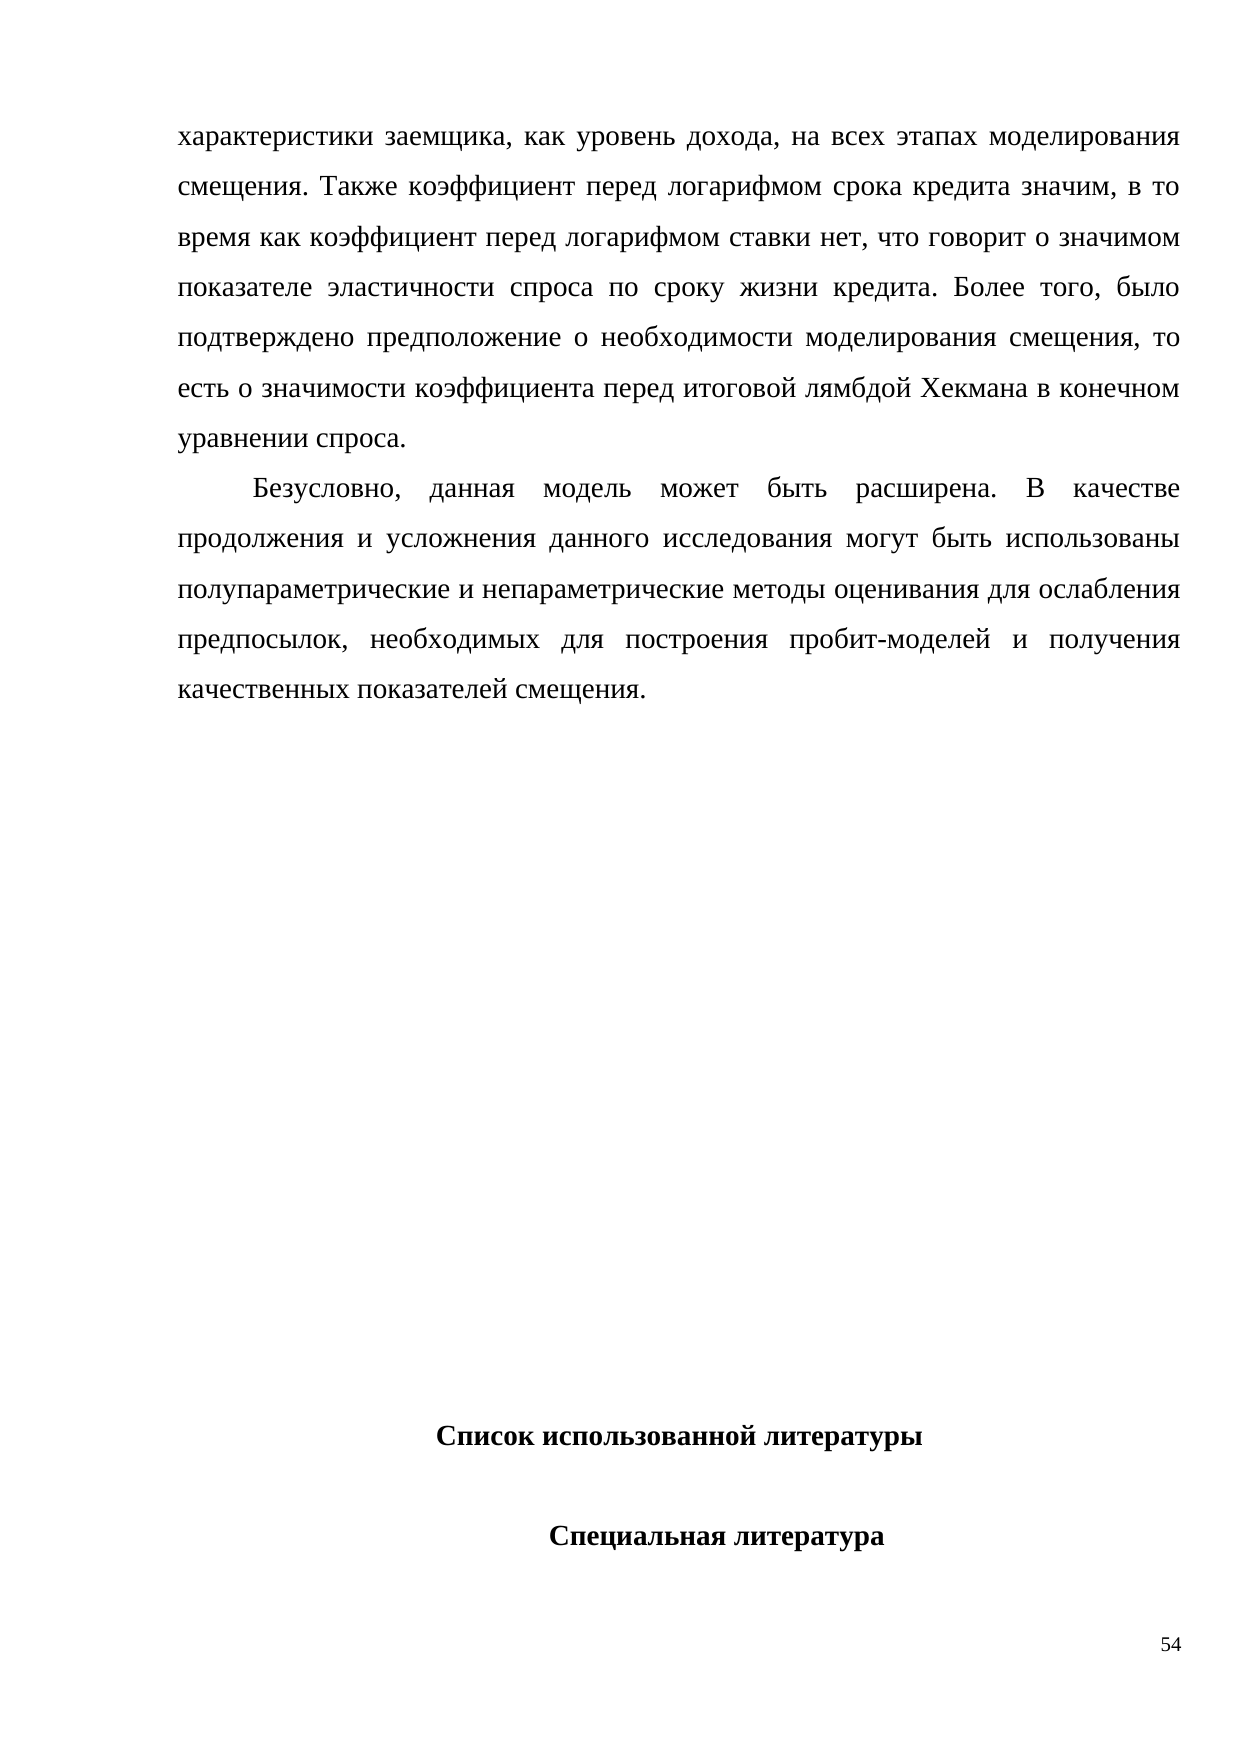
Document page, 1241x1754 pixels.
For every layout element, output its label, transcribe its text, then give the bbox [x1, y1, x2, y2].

subtitle Список использованной литературы [177, 1418, 1181, 1451]
text Специальная литература [177, 1518, 1181, 1552]
text Безусловно, данная модель может быть расширена. В качестве продолжения и усложнения данного исследования могут быть использованы полупараметрические и непараметрические методы оценивания для ослабления предпосылок, необходимых для построения пробит-моделей и получения качественных показателей смещения. [177, 470, 1181, 705]
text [177, 118, 1181, 453]
